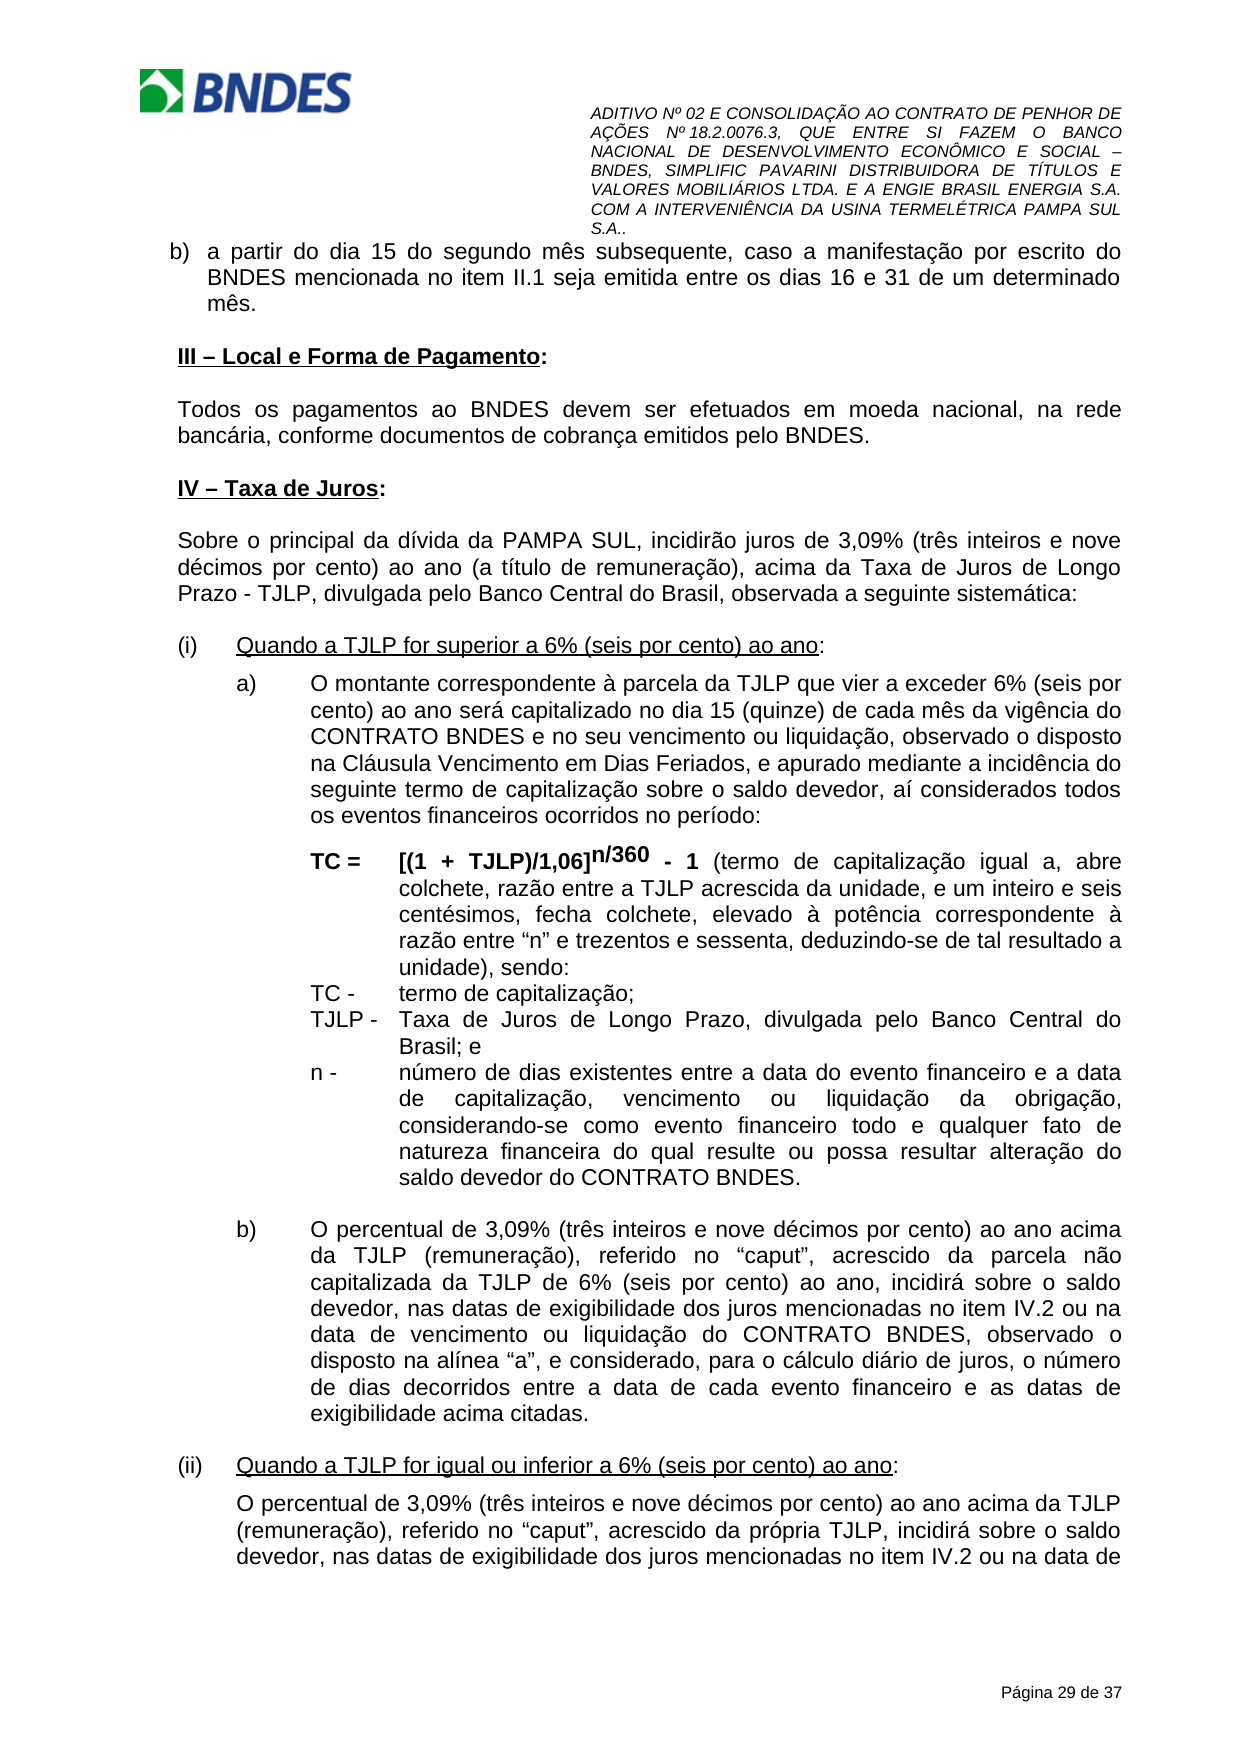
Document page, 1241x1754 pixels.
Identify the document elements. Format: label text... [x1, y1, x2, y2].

text IV – Taxa de Juros: [177, 475, 1122, 501]
text Todos os pagamentos ao BNDES devem ser efetuados em moeda nacional, na rede bancária, conforme documentos de cobrança emitidos pelo BNDES. [177, 396, 1122, 448]
text III – Local e Forma de Pagamento: [177, 343, 1122, 369]
picture [140, 69, 353, 115]
text TC = [(1 + TJLP)/1,06]n/360 - 1 (termo de capitalização igual a, abre colchete, razão entre a TJLP acrescida da unidade, e um inteiro e seis centésimos, fecha colchete, elevado à potência correspondente à razão entre “n” e trezentos e sessenta, deduzindo-se de tal resultado a unidade), sendo: [310, 841, 1122, 980]
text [236, 1490, 1122, 1569]
text a) O montante correspondente à parcela da TJLP que vier a exceder 6% (seis por cento) ao ano será capitalizado no dia 15 (quinze) de cada mês da vigência do CONTRATO BNDES e no seu vencimento ou liquidação, observado o disposto na Cláusula Vencimento em Dias Feriados, e apurado mediante a incidência do seguinte termo de capitalização sobre o saldo devedor, aí considerados todos os eventos financeiros ocorridos no período: [236, 670, 1122, 828]
text Sobre o principal da dívida da PAMPA SUL, incidirão juros de 3,09% (três inteiros e nove décimos por cento) ao ano (a título de remuneração), acima da Taxa de Juros de Longo Prazo - TJLP, divulgada pelo Banco Central do Brasil, observada a seguinte sistemática: [177, 527, 1122, 607]
text (ii) Quando a TJLP for igual ou inferior a 6% (seis por cento) ao ano: [177, 1452, 1122, 1478]
text TJLP - Taxa de Juros de Longo Prazo, divulgada pelo Banco Central do Brasil; e [310, 1006, 1122, 1059]
text (i) Quando a TJLP for superior a 6% (seis por cento) ao ano: [177, 632, 1122, 658]
text b) O percentual de 3,09% (três inteiros e nove décimos por cento) ao ano acima da TJLP (remuneração), referido no “caput”, acrescido da parcela não capitalizada da TJLP de 6% (seis por cento) ao ano, incidirá sobre o saldo devedor, nas datas de exigibilidade dos juros mencionadas no item IV.2 ou na data de vencimento ou liquidação do CONTRATO BNDES, observado o disposto na alínea “a”, e considerado, para o cálculo diário de juros, o número de dias decorridos entre a data de cada evento financeiro e as datas de exigibilidade acima citadas. [236, 1216, 1122, 1427]
list a partir do dia 15 do segundo mês subsequente, caso a manifestação por escrito do BNDES mencionada no item II.1 seja emitida entre os dias 16 e 31 de um determinado mês. [169, 238, 1122, 317]
text TC - termo de capitalização; [310, 980, 1122, 1006]
text n - número de dias existentes entre a data do evento financeiro e a data de capitalização, vencimento ou liquidação da obrigação, considerando-se como evento financeiro todo e qualquer fato de natureza financeira do qual resulte ou possa resultar alteração do saldo devedor do CONTRATO BNDES. [310, 1059, 1122, 1191]
